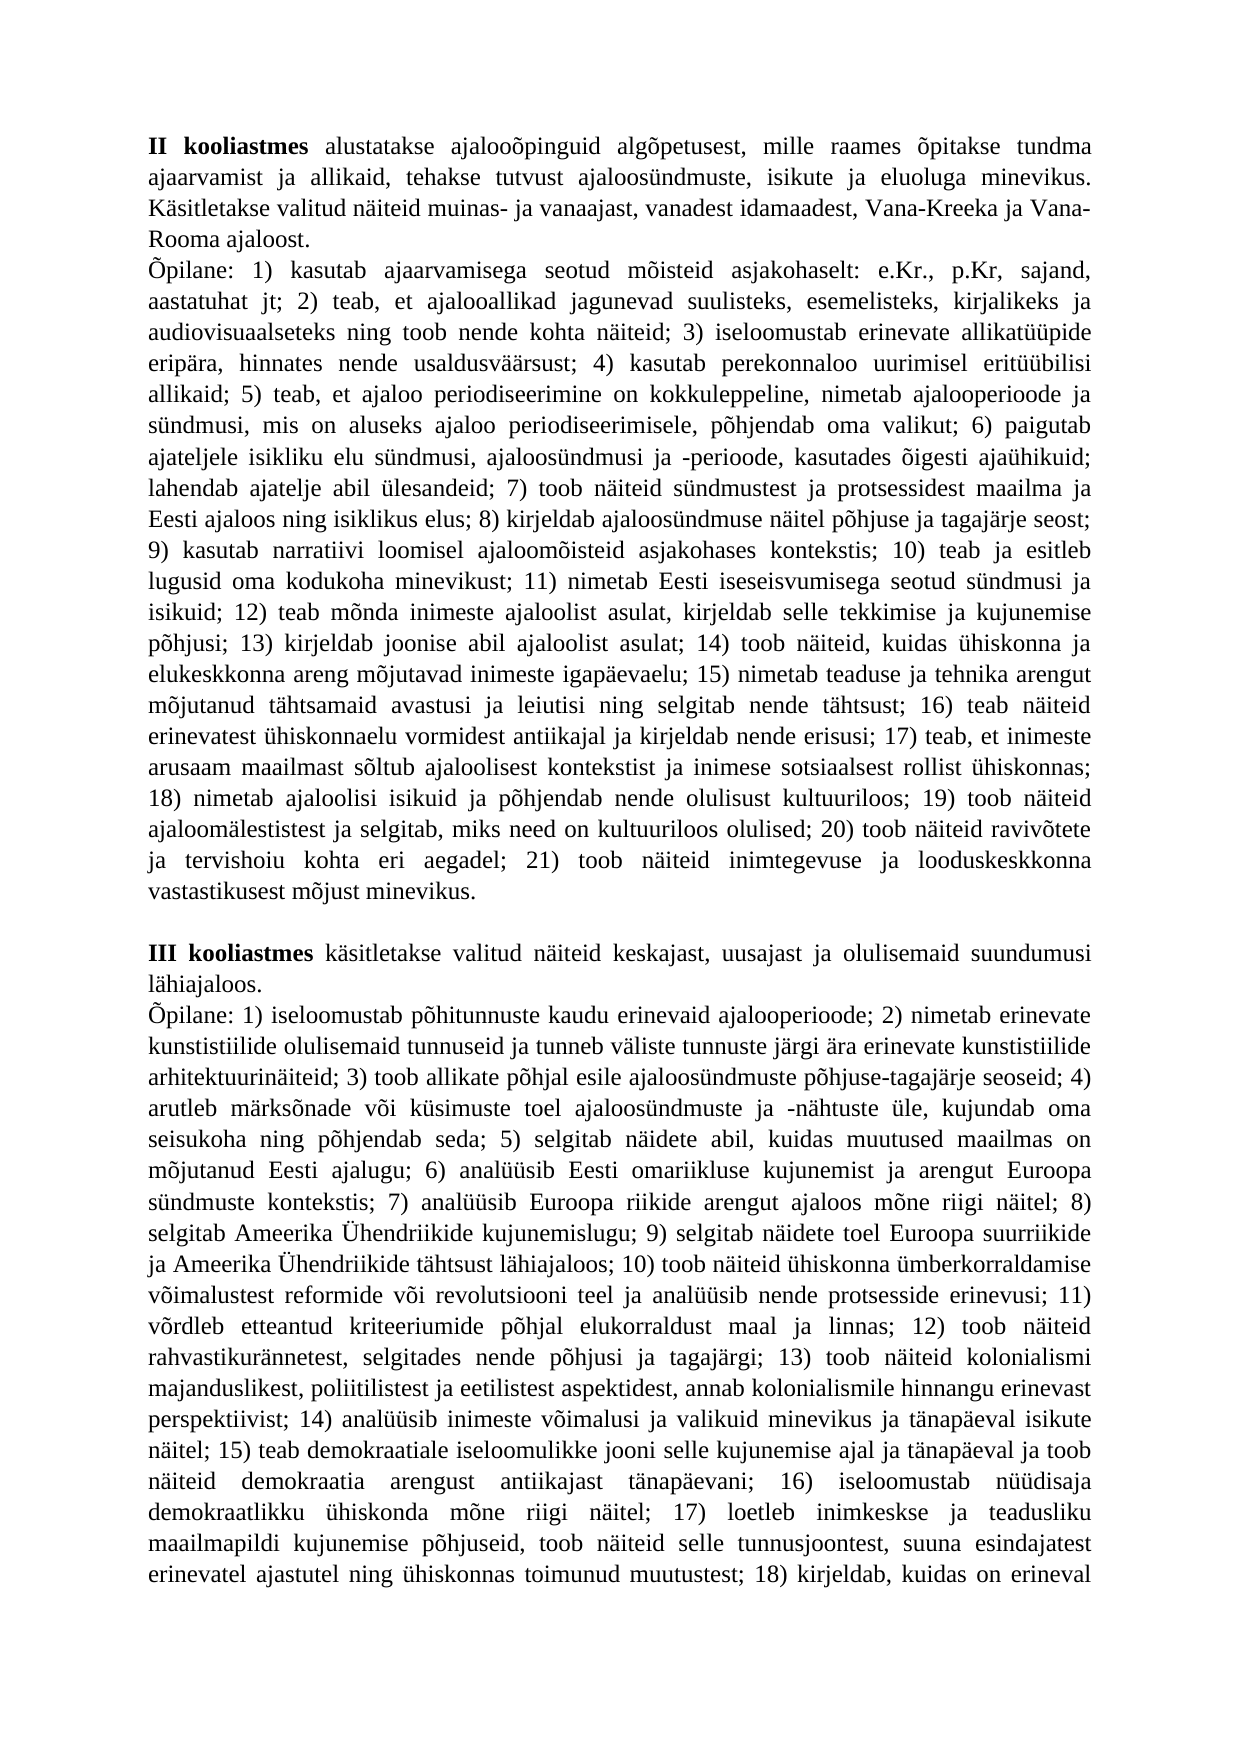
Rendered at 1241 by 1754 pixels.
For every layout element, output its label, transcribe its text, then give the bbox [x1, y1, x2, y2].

text Õpilane: 1) kasutab ajaarvamisega seotud mõisteid asjakohaselt: e.Kr., p.Kr, sajand, aastatuhat jt; 2) teab, et ajalooallikad jagunevad suulisteks, esemelisteks, kirjalikeks ja audiovisuaalseteks ning toob nende kohta näiteid; 3) iseloomustab erinevate allikatüüpide eripära, hinnates nende usaldusväärsust; 4) kasutab perekonnaloo uurimisel eritüübilisi allikaid; 5) teab, et ajaloo periodiseerimine on kokkuleppeline, nimetab ajalooperioode ja sündmusi, mis on aluseks ajaloo periodiseerimisele, põhjendab oma valikut; 6) paigutab ajateljele isikliku elu sündmusi, ajaloosündmusi ja -perioode, kasutades õigesti ajaühikuid; lahendab ajatelje abil ülesandeid; 7) toob näiteid sündmustest ja protsessidest maailma ja Eesti ajaloos ning isiklikus elus; 8) kirjeldab ajaloosündmuse näitel põhjuse ja tagajärje seost; 9) kasutab narratiivi loomisel ajaloomõisteid asjakohases kontekstis; 10) teab ja esitleb lugusid oma kodukoha minevikust; 11) nimetab Eesti iseseisvumisega seotud sündmusi ja isikuid; 12) teab mõnda inimeste ajaloolist asulat, kirjeldab selle tekkimise ja kujunemise põhjusi; 13) kirjeldab joonise abil ajaloolist asulat; 14) toob näiteid, kuidas ühiskonna ja elukeskkonna areng mõjutavad inimeste igapäevaelu; 15) nimetab teaduse ja tehnika arengut mõjutanud tähtsamaid avastusi ja leiutisi ning selgitab nende tähtsust; 16) teab näiteid erinevatest ühiskonnaelu vormidest antiikajal ja kirjeldab nende erisusi; 17) teab, et inimeste arusaam maailmast sõltub ajaloolisest kontekstist ja inimese sotsiaalsest rollist ühiskonnas; 18) nimetab ajaloolisi isikuid ja põhjendab nende olulisust kultuuriloos; 19) toob näiteid ajaloomälestistest ja selgitab, miks need on kultuuriloos olulised; 20) toob näiteid ravivõtete ja tervishoiu kohta eri aegadel; 21) toob näiteid inimtegevuse ja looduskeskkonna vastastikusest mõjust minevikus. [148, 255, 1092, 905]
text III kooliastmes käsitletakse valitud näiteid keskajast, uusajast ja olulisemaid suundumusi lähiajaloos. [148, 938, 1092, 998]
text II kooliastmes alustatakse ajalooõpinguid algõpetusest, mille raames õpitakse tundma ajaarvamist ja allikaid, tehakse tutvust ajaloosündmuste, isikute ja eluoluga minevikus. Käsitletakse valitud näiteid muinas- ja vanaajast, vanadest idamaadest, Vana-Kreeka ja Vana-Rooma ajaloost. [148, 131, 1092, 253]
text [148, 1000, 1092, 1588]
